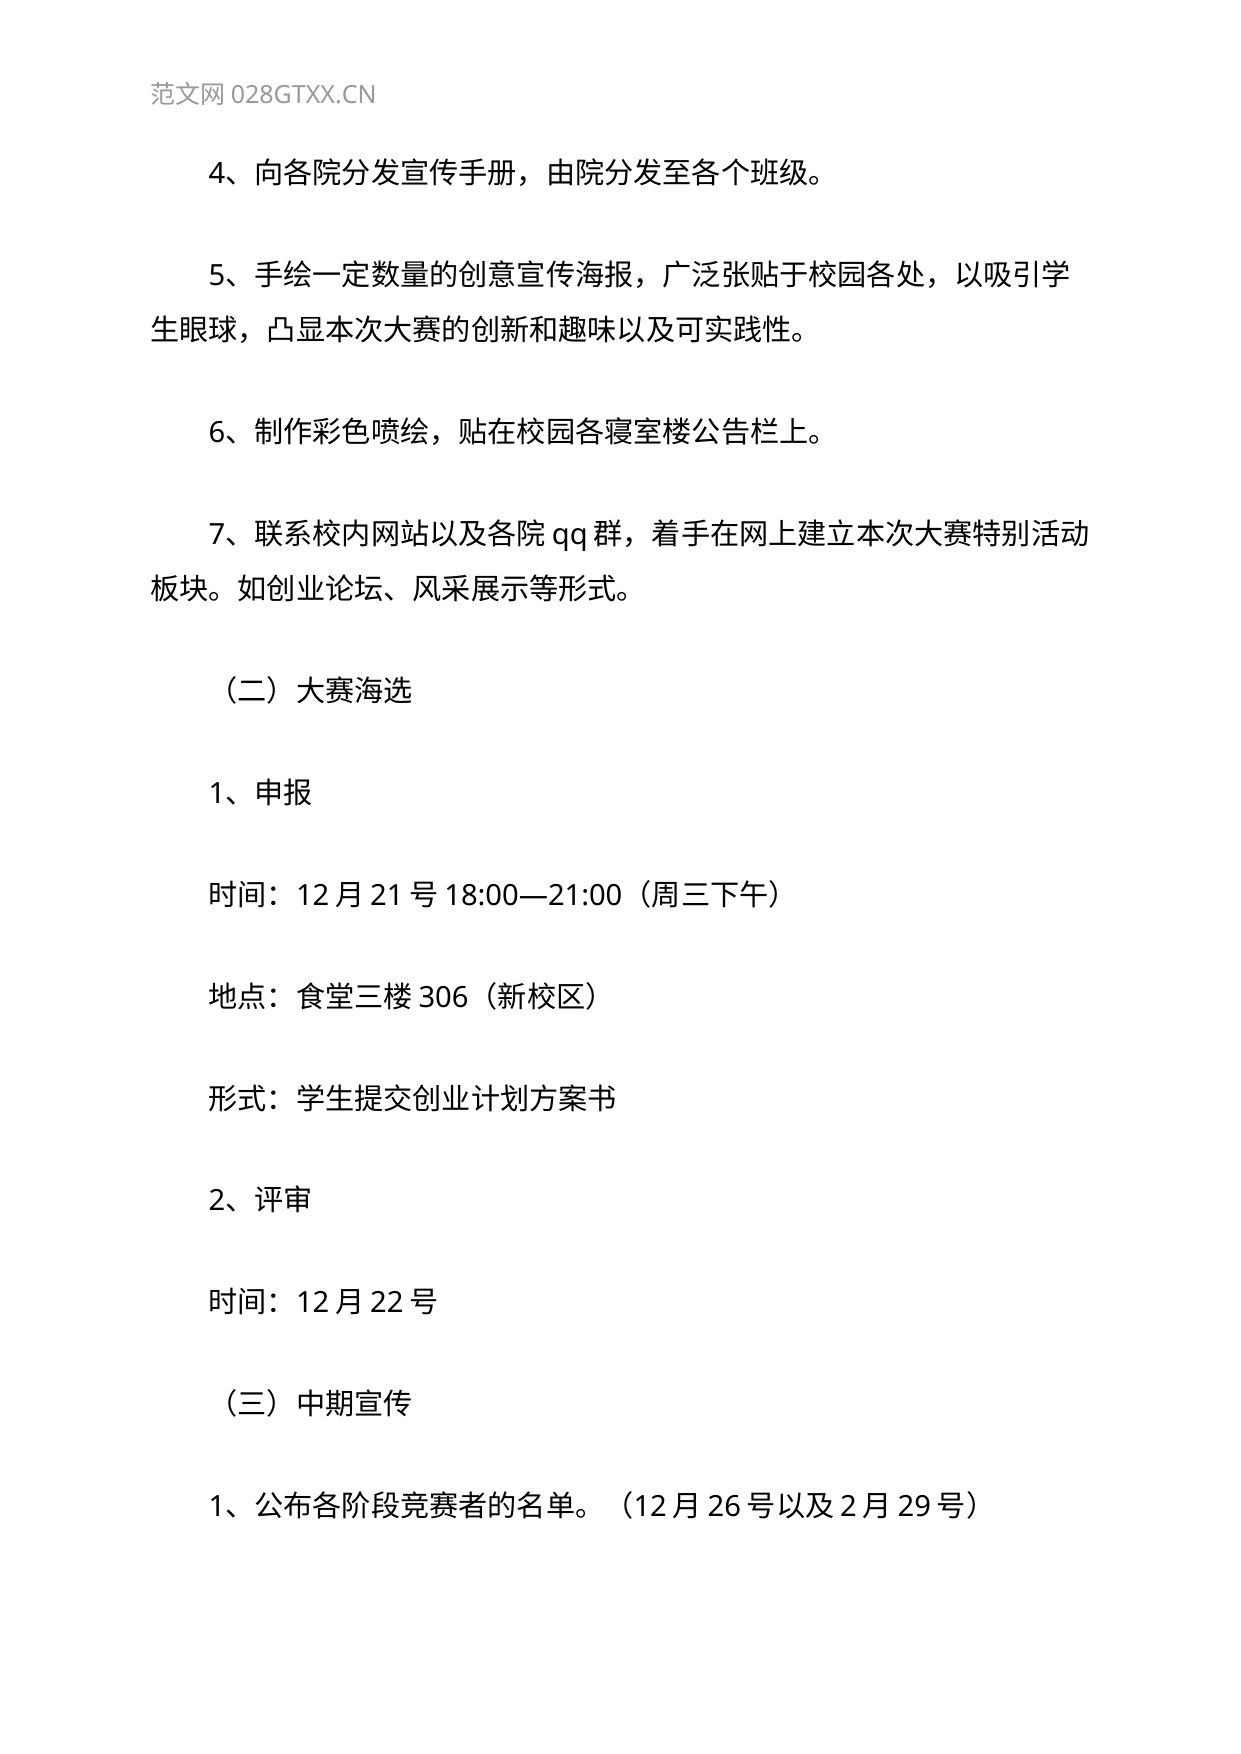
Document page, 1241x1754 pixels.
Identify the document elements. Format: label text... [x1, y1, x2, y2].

text 地点：食堂三楼306（新校区） [150, 973, 1090, 1016]
text 7、联系校内网站以及各院qq群，着手在网上建立本次大赛特别活动板块。如创业论坛、风采展示等形式。 [150, 511, 1090, 608]
text 1、申报 [150, 769, 1090, 812]
text 6、制作彩色喷绘，贴在校园各寝室楼公告栏上。 [150, 409, 1090, 451]
text 4、向各院分发宣传手册，由院分发至各个班级。 [150, 150, 1090, 192]
text 5、手绘一定数量的创意宣传海报，广泛张贴于校园各处，以吸引学生眼球，凸显本次大赛的创新和趣味以及可实践性。 [150, 252, 1090, 349]
text 1、公布各阶段竞赛者的名单。（12月26号以及2月29号） [150, 1483, 1090, 1525]
text 时间：12月21号18:00―21:00（周三下午） [150, 871, 1090, 914]
text （二）大赛海选 [150, 667, 1090, 710]
text （三）中期宣传 [150, 1381, 1090, 1423]
text 时间：12月22号 [150, 1279, 1090, 1321]
text 形式：学生提交创业计划方案书 [150, 1075, 1090, 1117]
text 2、评审 [150, 1177, 1090, 1219]
